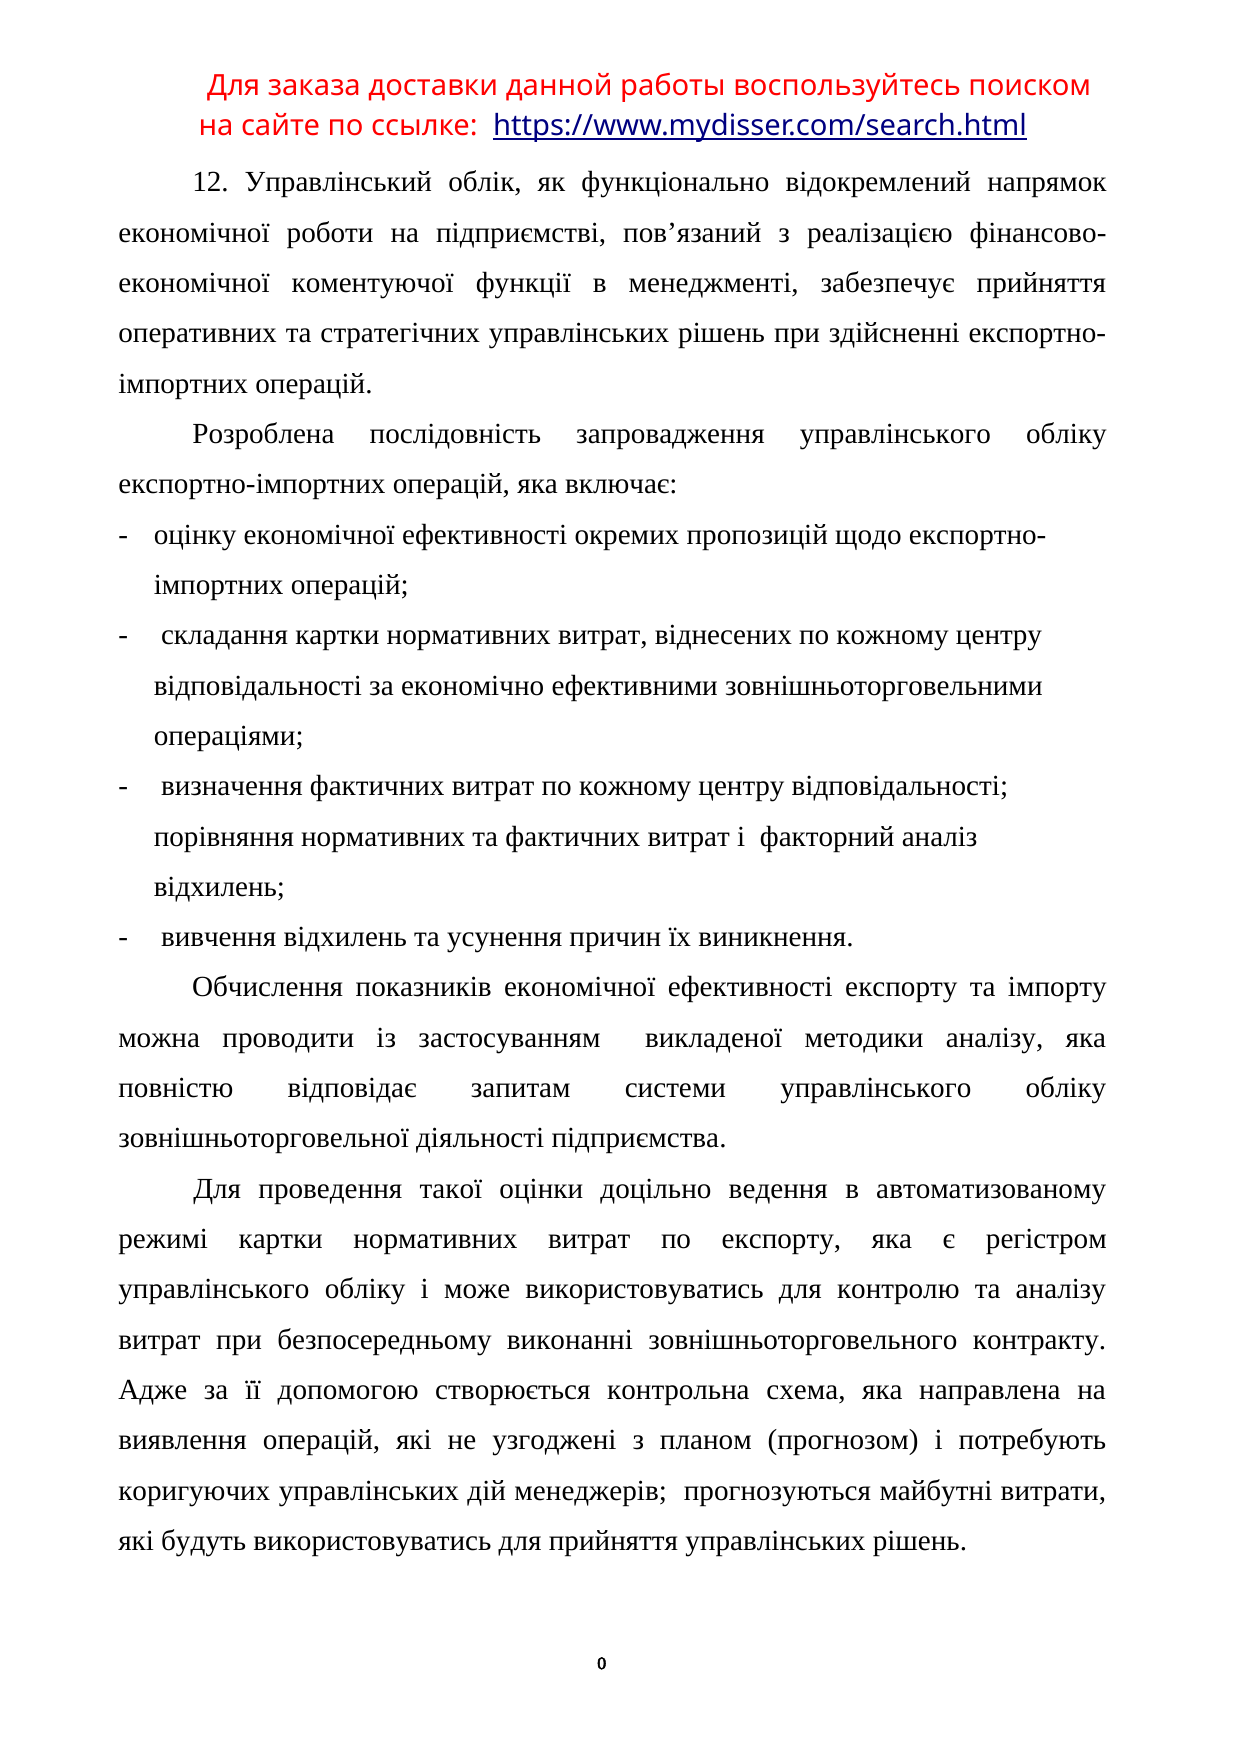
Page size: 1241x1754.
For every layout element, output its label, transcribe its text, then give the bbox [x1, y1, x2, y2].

list вивчення відхилень та усунення причин їх виникнення. [118, 919, 1107, 953]
text Розроблена послідовність запровадження управлінського обліку експортно-імпортних операцій, яка включає: [118, 416, 1107, 500]
text Для проведення такої оцінки доцільно ведення в автоматизованому режимі картки нормативних витрат по експорту, яка є регістром управлінського обліку і може використовуватись для контролю та аналізу витрат при безпосередньому виконанні зовнішньоторговельного контракту. Адже за її допомогою створюється контрольна схема, яка направлена на виявлення операцій, які не узгоджені з планом (прогнозом) і потребують коригуючих управлінських дій менеджерів; прогнозуються майбутні витрати, які будуть використовуватись для прийняття управлінських рішень. [118, 1171, 1107, 1557]
text 12. Управлінський облік, як функціонально відокремлений напрямок економічної роботи на підприємстві, пов’язаний з реалізацією фінансово-економічної коментуючої функції в менеджменті, забезпечує прийняття оперативних та стратегічних управлінських рішень при здійсненні експортно-імпортних операцій. [118, 164, 1107, 399]
text Обчислення показників економічної ефективності експорту та імпорту можна проводити із застосуванням викладеної методики аналізу, яка повністю відповідає запитам системи управлінського обліку зовнішньоторговельної діяльності підприємства. [118, 969, 1107, 1154]
list складання картки нормативних витрат, віднесених по кожному центру відповідальності за економічно ефективними зовнішньоторговельними операціями; [118, 617, 1107, 752]
list оцінку економічної ефективності окремих пропозицій щодо експортно-імпортних операцій; [118, 517, 1107, 601]
list визначення фактичних витрат по кожному центру відповідальності; порівняння нормативних та фактичних витрат і факторний аналіз відхилень; [118, 768, 1107, 902]
